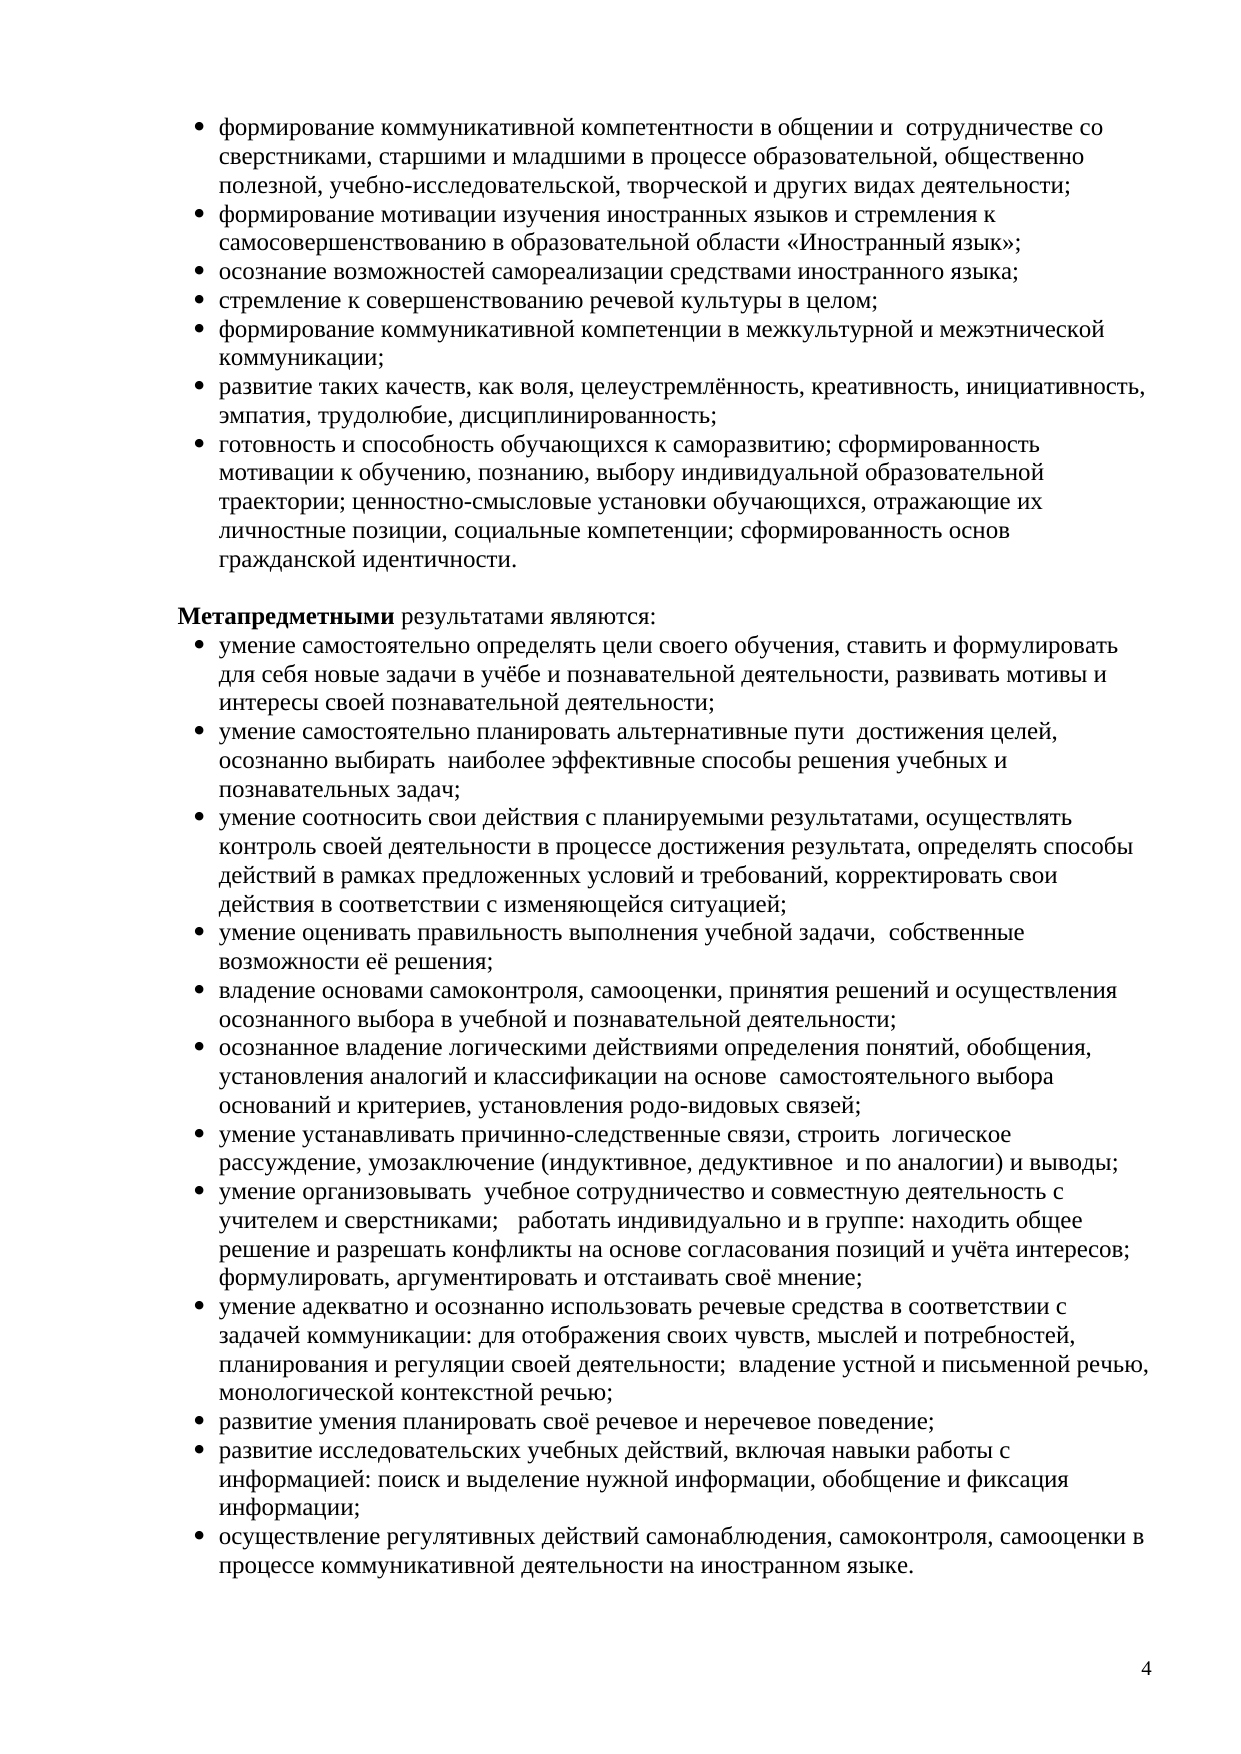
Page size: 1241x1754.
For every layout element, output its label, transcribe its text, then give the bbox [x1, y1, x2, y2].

list формирование коммуникативной компетентности в общении и сотрудничестве со сверстниками, старшими и младшими в процессе образовательной, общественно полезной, учебно-исследовательской, творческой и других видах деятельности; [195, 112, 1152, 199]
list умение адекватно и осознанно использовать речевые средства в соответствии с задачей коммуникации: для отображения своих чувств, мыслей и потребностей, планирования и регуляции своей деятельности; владение устной и письменной речью, монологической контекстной речью; [195, 1291, 1152, 1406]
list формирование коммуникативной компетенции в межкультурной и межэтнической коммуникации; [195, 314, 1152, 371]
list умение самостоятельно определять цели своего обучения, ставить и формулировать для себя новые задачи в учёбе и познавательной деятельности, развивать мотивы и интересы своей познавательной деятельности; [195, 630, 1152, 716]
list развитие таких качеств, как воля, целеустремлённость, креативность, инициативность, эмпатия, трудолюбие, дисциплинированность; [195, 371, 1152, 429]
list развитие исследовательских учебных действий, включая навыки работы с информацией: поиск и выделение нужной информации, обобщение и фиксация информации; [195, 1435, 1152, 1521]
list умение устанавливать причинно-следственные связи, строить логическое рассуждение, умозаключение (индуктивное, дедуктивное и по аналогии) и выводы; [195, 1119, 1152, 1176]
list стремление к совершенствованию речевой культуры в целом; [195, 285, 1152, 314]
list формирование мотивации изучения иностранных языков и стремления к самосовершенствованию в образовательной области «Иностранный язык»; [195, 199, 1152, 256]
list умение самостоятельно планировать альтернативные пути достижения целей, осознанно выбирать наиболее эффективные способы решения учебных и познавательных задач; [195, 716, 1152, 802]
list готовность и способность обучающихся к саморазвитию; сформированность мотивации к обучению, познанию, выбору индивидуальной образовательной траектории; ценностно-смысловые установки обучающихся, отражающие их личностные позиции, социальные компетенции; сформированность основ гражданской идентичности. [195, 429, 1152, 572]
list осуществление регулятивных действий самонаблюдения, самоконтроля, самооценки в процессе коммуникативной деятельности на иностранном языке. [195, 1521, 1152, 1579]
list осознание возможностей самореализации средствами иностранного языка; [195, 256, 1152, 285]
text Метапредметными результатами являются: [177, 601, 1152, 630]
list осознанное владение логическими действиями определения понятий, обобщения, установления аналогий и классификации на основе самостоятельного выбора оснований и критериев, установления родо-видовых связей; [195, 1032, 1152, 1119]
list умение организовывать учебное сотрудничество и совместную деятельность с учителем и сверстниками; работать индивидуально и в группе: находить общее решение и разрешать конфликты на основе согласования позиций и учёта интересов; формулировать, аргументировать и отстаивать своё мнение; [195, 1176, 1152, 1291]
list умение соотносить свои действия с планируемыми результатами, осуществлять контроль своей деятельности в процессе достижения результата, определять способы действий в рамках предложенных условий и требований, корректировать свои действия в соответствии с изменяющейся ситуацией; [195, 802, 1152, 917]
list умение оценивать правильность выполнения учебной задачи, собственные возможности её решения; [195, 917, 1152, 975]
list владение основами самоконтроля, самооценки, принятия решений и осуществления осознанного выбора в учебной и познавательной деятельности; [195, 975, 1152, 1032]
list развитие умения планировать своё речевое и неречевое поведение; [195, 1406, 1152, 1435]
